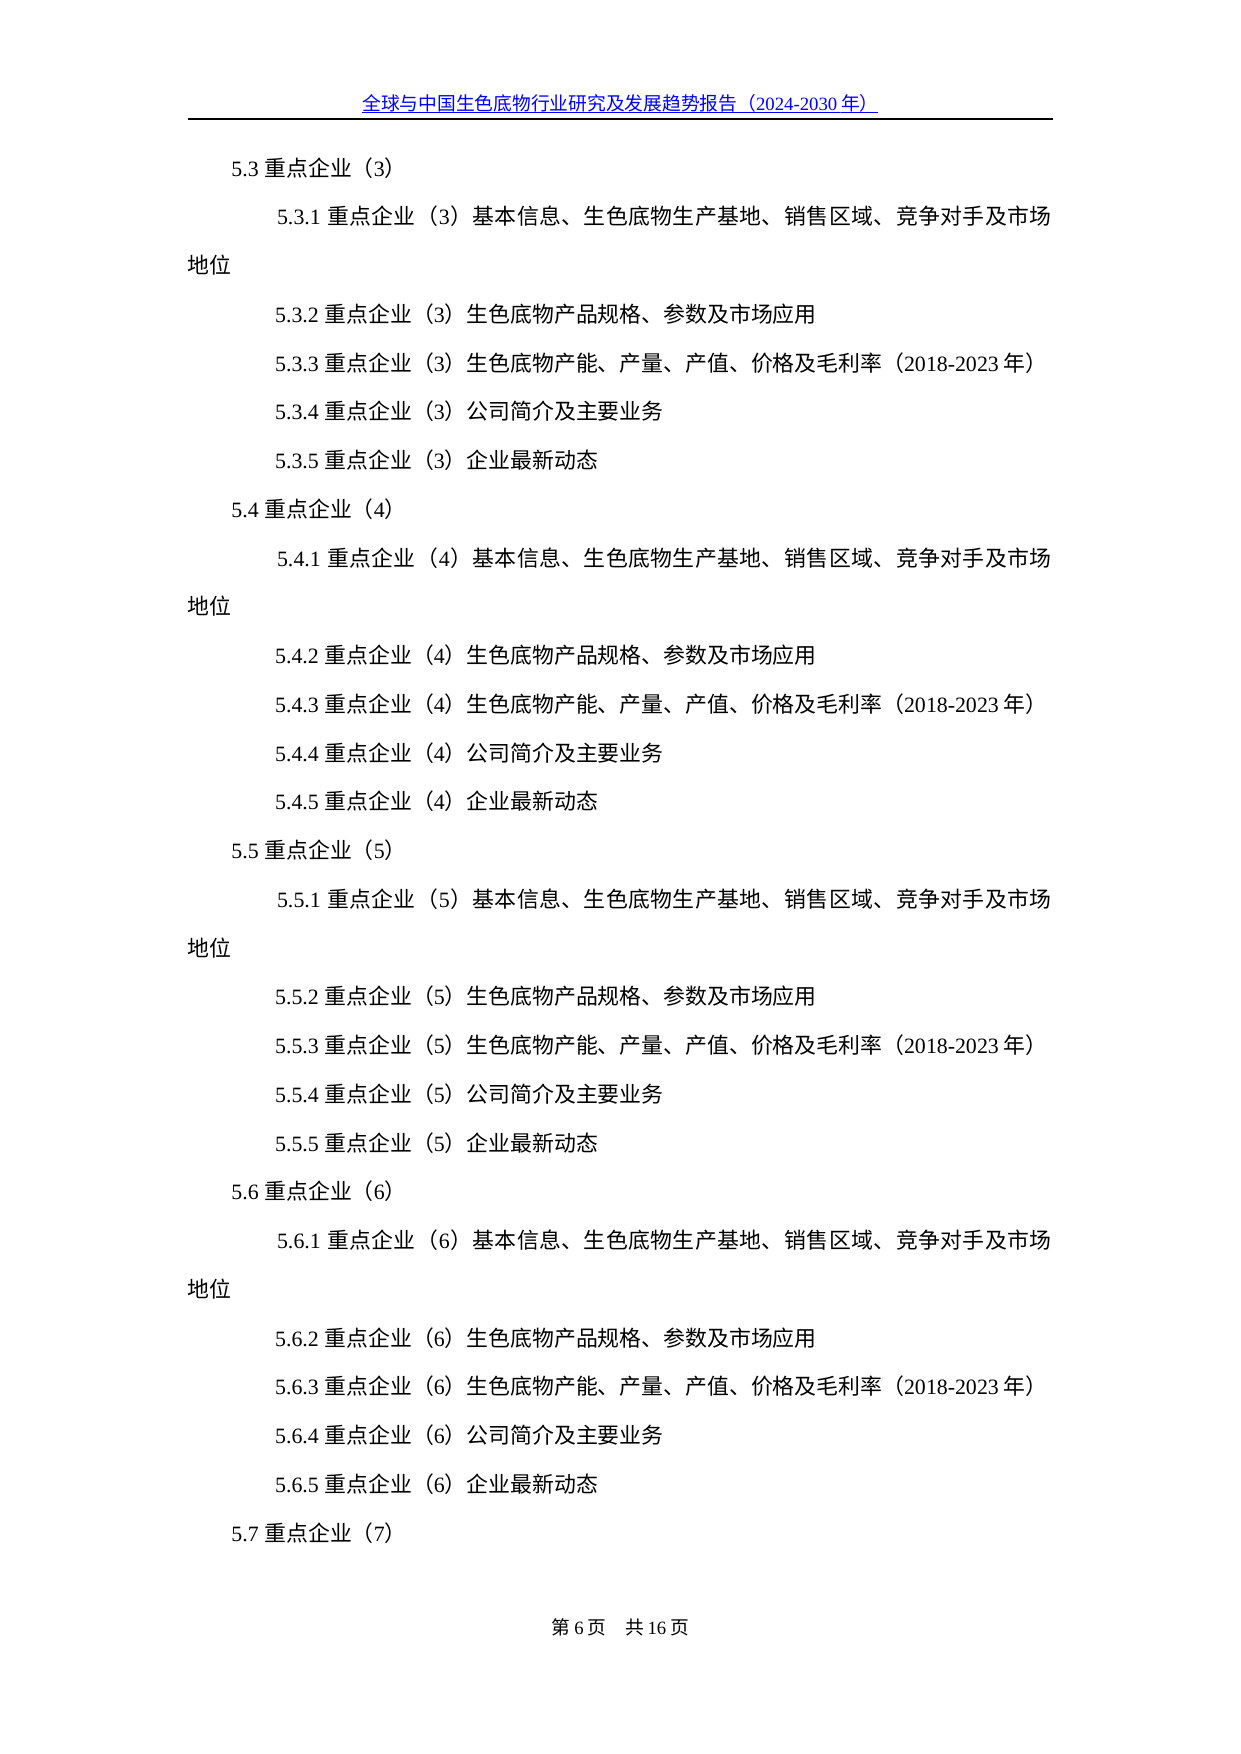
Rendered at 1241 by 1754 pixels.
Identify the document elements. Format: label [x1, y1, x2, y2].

text [187, 150, 1053, 1548]
